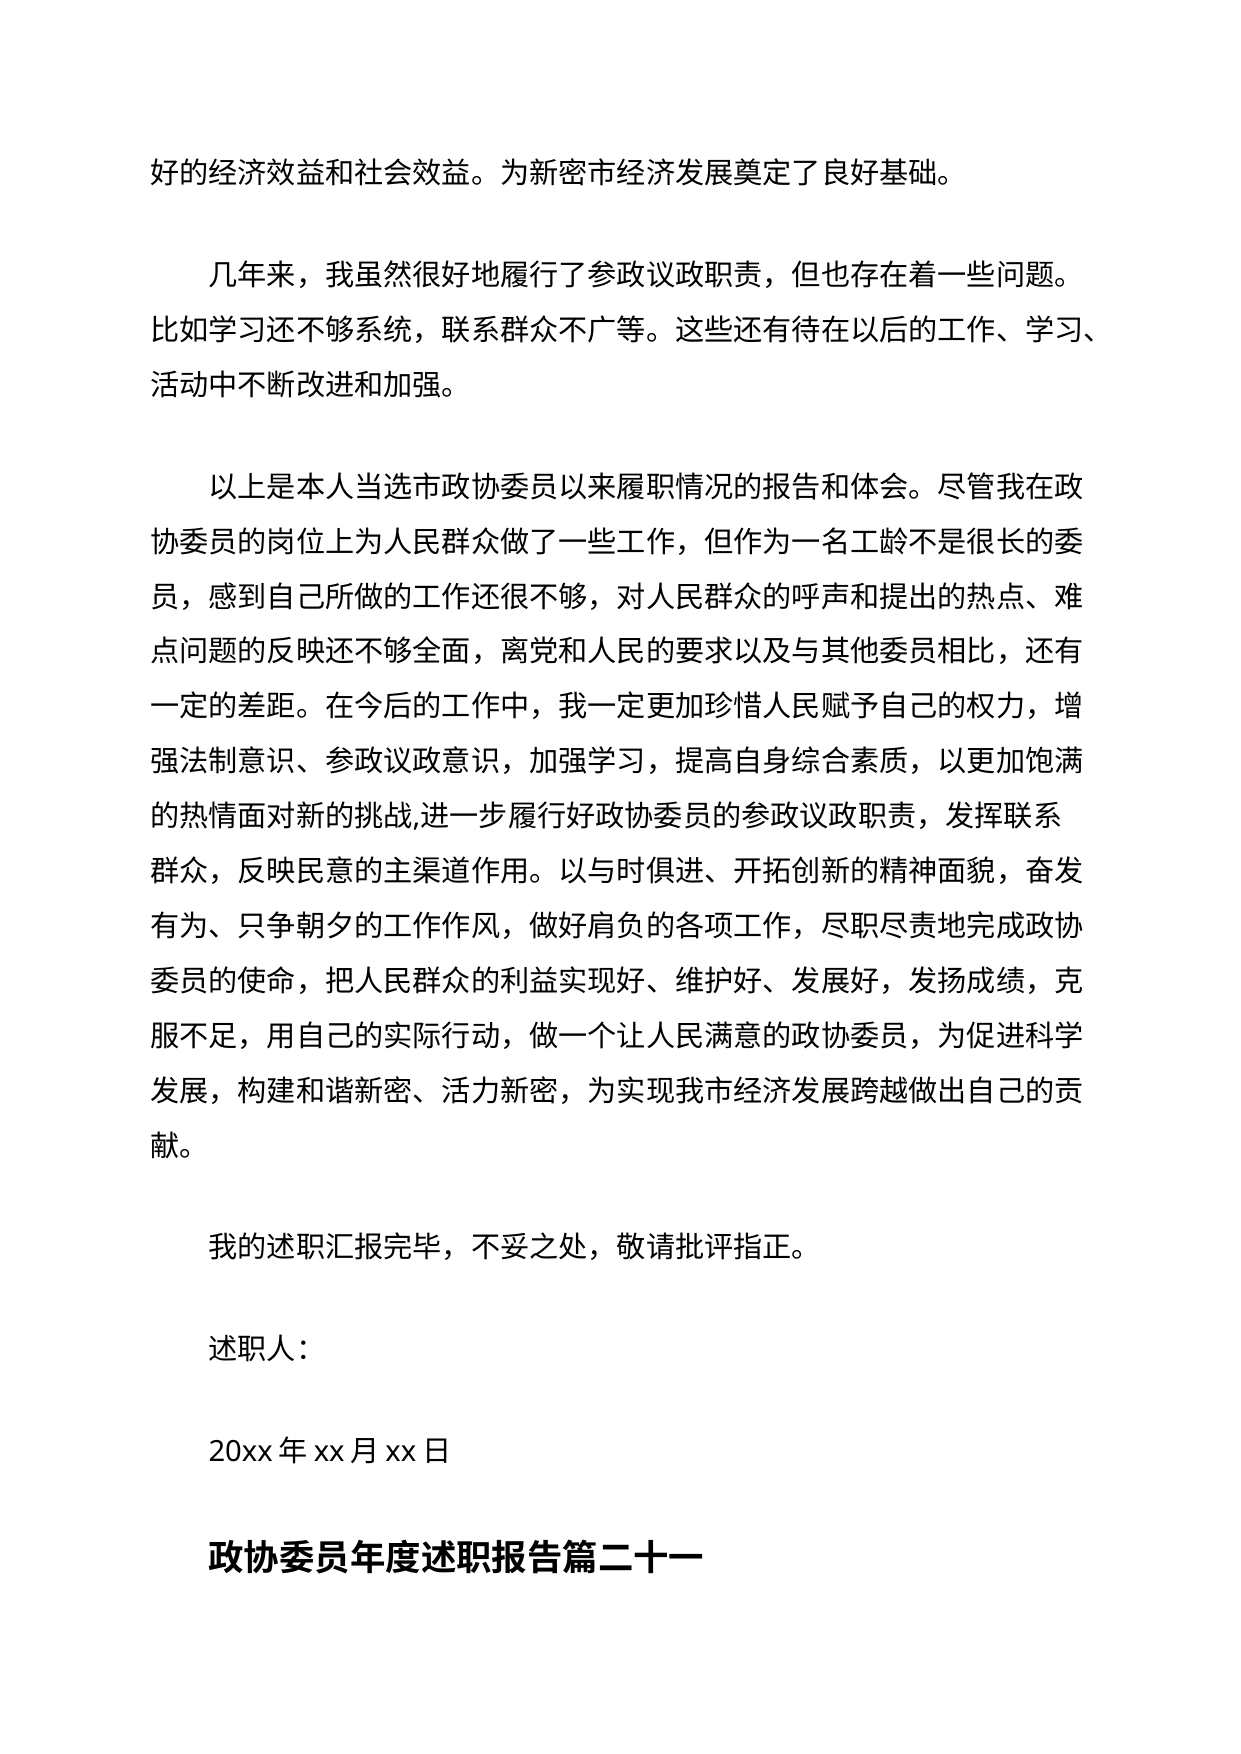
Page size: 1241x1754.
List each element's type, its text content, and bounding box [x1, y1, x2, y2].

text 述职人： [150, 1326, 1090, 1368]
text 政协委员年度述职报告篇二十一 [150, 1529, 1090, 1581]
text 以上是本人当选市政协委员以来履职情况的报告和体会。尽管我在政协委员的岗位上为人民群众做了一些工作，但作为一名工龄不是很长的委员，感到自己所做的工作还很不够，对人民群众的呼声和提出的热点、难点问题的反映还不够全面，离党和人民的要求以及与其他委员相比，还有一定的差距。在今后的工作中，我一定更加珍惜人民赋予自己的权力，增强法制意识、参政议政意识，加强学习，提高自身综合素质，以更加饱满的热情面对新的挑战,进一步履行好政协委员的参政议政职责，发挥联系群众，反映民意的主渠道作用。以与时俱进、开拓创新的精神面貌，奋发有为、只争朝夕的工作作风，做好肩负的各项工作，尽职尽责地完成政协委员的使命，把人民群众的利益实现好、维护好、发展好，发扬成绩，克服不足，用自己的实际行动，做一个让人民满意的政协委员，为促进科学发展，构建和谐新密、活力新密，为实现我市经济发展跨越做出自己的贡献。 [150, 463, 1090, 1164]
text 20xx年xx月xx日 [150, 1427, 1090, 1470]
text 几年来，我虽然很好地履行了参政议政职责，但也存在着一些问题。比如学习还不够系统，联系群众不广等。这些还有待在以后的工作、学习、活动中不断改进和加强。 [150, 252, 1090, 404]
text 我的述职汇报完毕，不妥之处，敬请批评指正。 [150, 1224, 1090, 1266]
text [150, 150, 1090, 192]
